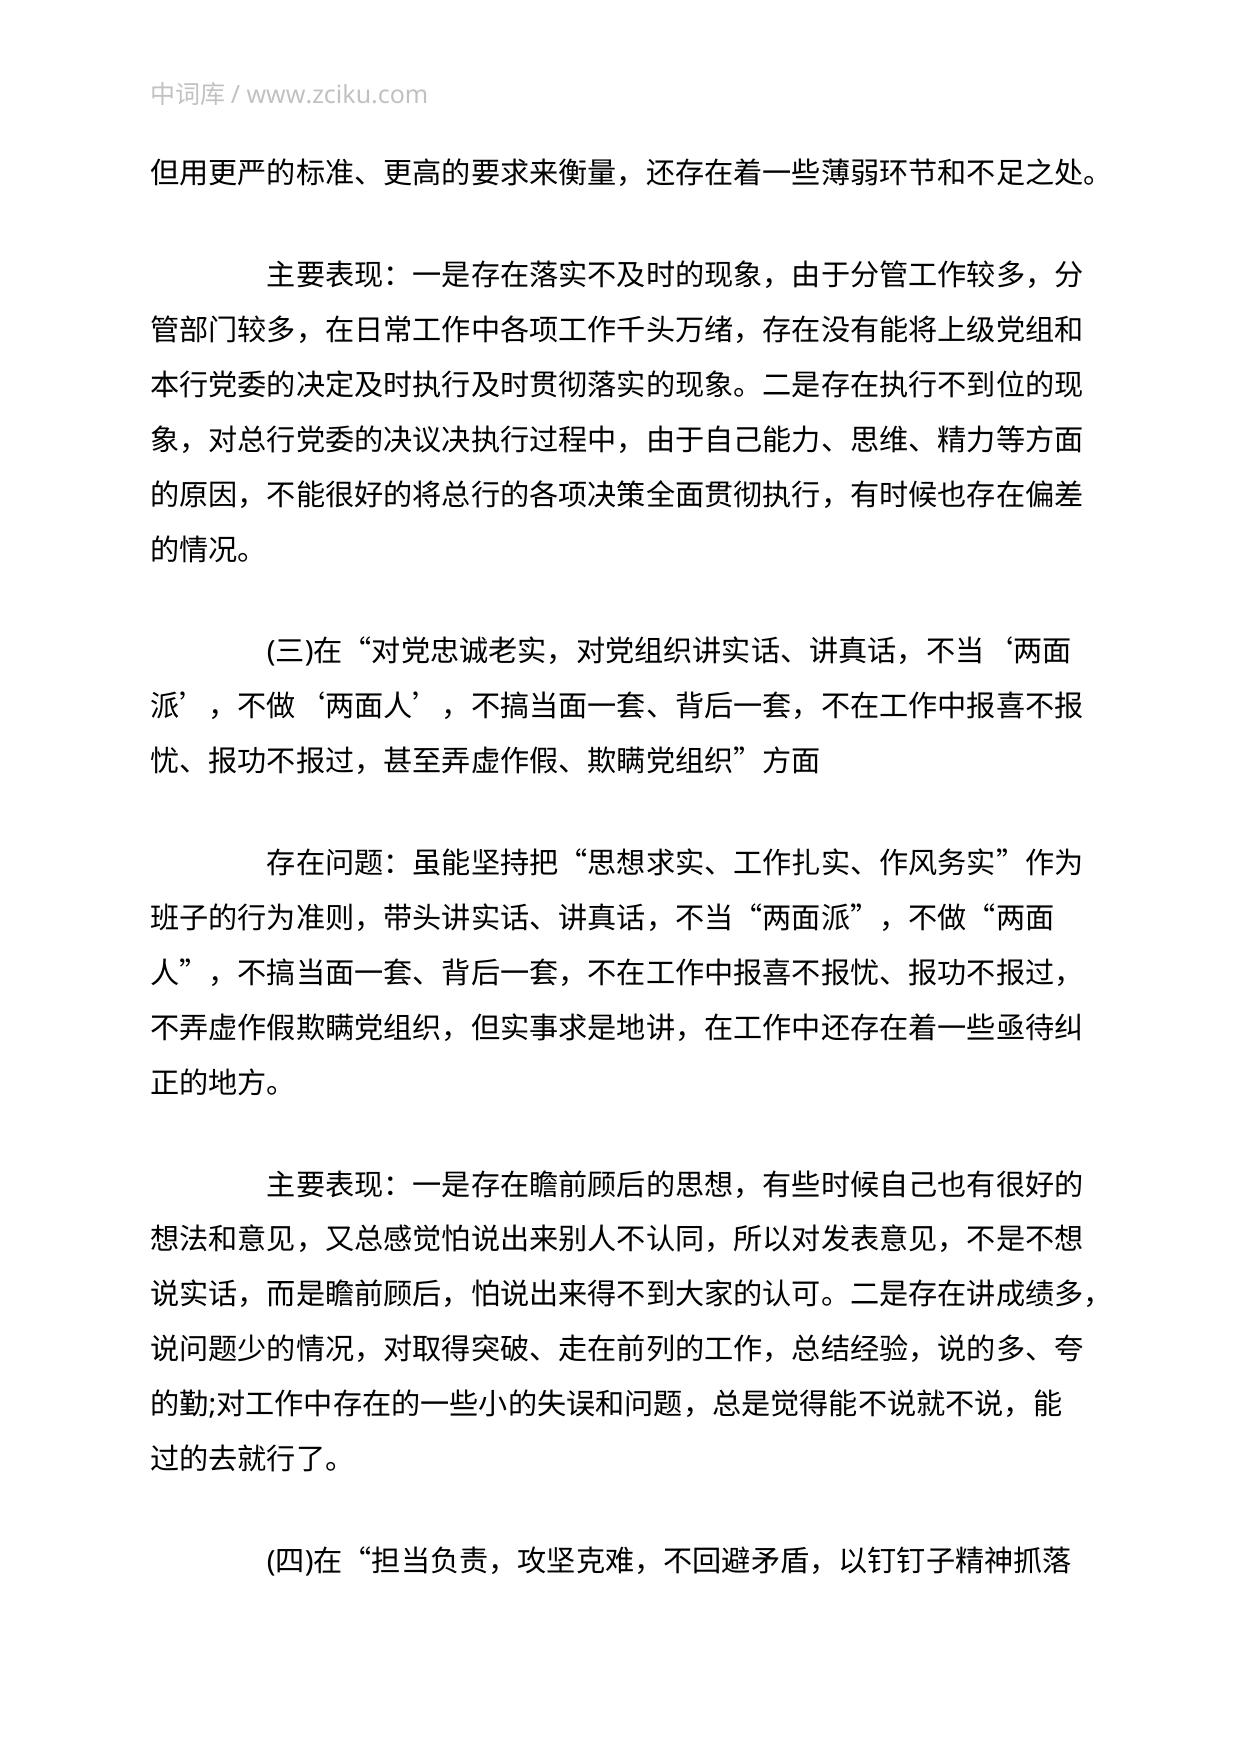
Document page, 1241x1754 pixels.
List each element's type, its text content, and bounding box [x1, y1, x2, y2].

text 主要表现：一是存在瞻前顾后的思想，有些时候自己也有很好的想法和意见，又总感觉怕说出来别人不认同，所以对发表意见，不是不想说实话，而是瞻前顾后，怕说出来得不到大家的认可。二是存在讲成绩多，说问题少的情况，对取得突破、走在前列的工作，总结经验，说的多、夸的勤;对工作中存在的一些小的失误和问题，总是觉得能不说就不说，能过的去就行了。 [150, 1161, 1090, 1478]
text 主要表现：一是存在落实不及时的现象，由于分管工作较多，分管部门较多，在日常工作中各项工作千头万绪，存在没有能将上级党组和本行党委的决定及时执行及时贯彻落实的现象。二是存在执行不到位的现象，对总行党委的决议决执行过程中，由于自己能力、思维、精力等方面的原因，不能很好的将总行的各项决策全面贯彻执行，有时候也存在偏差的情况。 [150, 252, 1090, 568]
text 存在问题：虽能坚持把“思想求实、工作扎实、作风务实”作为班子的行为准则，带头讲实话、讲真话，不当“两面派”，不做“两面人”，不搞当面一套、背后一套，不在工作中报喜不报忧、报功不报过，不弄虚作假欺瞒党组织，但实事求是地讲，在工作中还存在着一些亟待纠正的地方。 [150, 840, 1090, 1102]
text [150, 150, 1090, 192]
text (三)在“对党忠诚老实，对党组织讲实话、讲真话，不当‘两面派’，不做‘两面人’，不搞当面一套、背后一套，不在工作中报喜不报忧、报功不报过，甚至弄虚作假、欺瞒党组织”方面 [150, 628, 1090, 780]
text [150, 1537, 1090, 1580]
